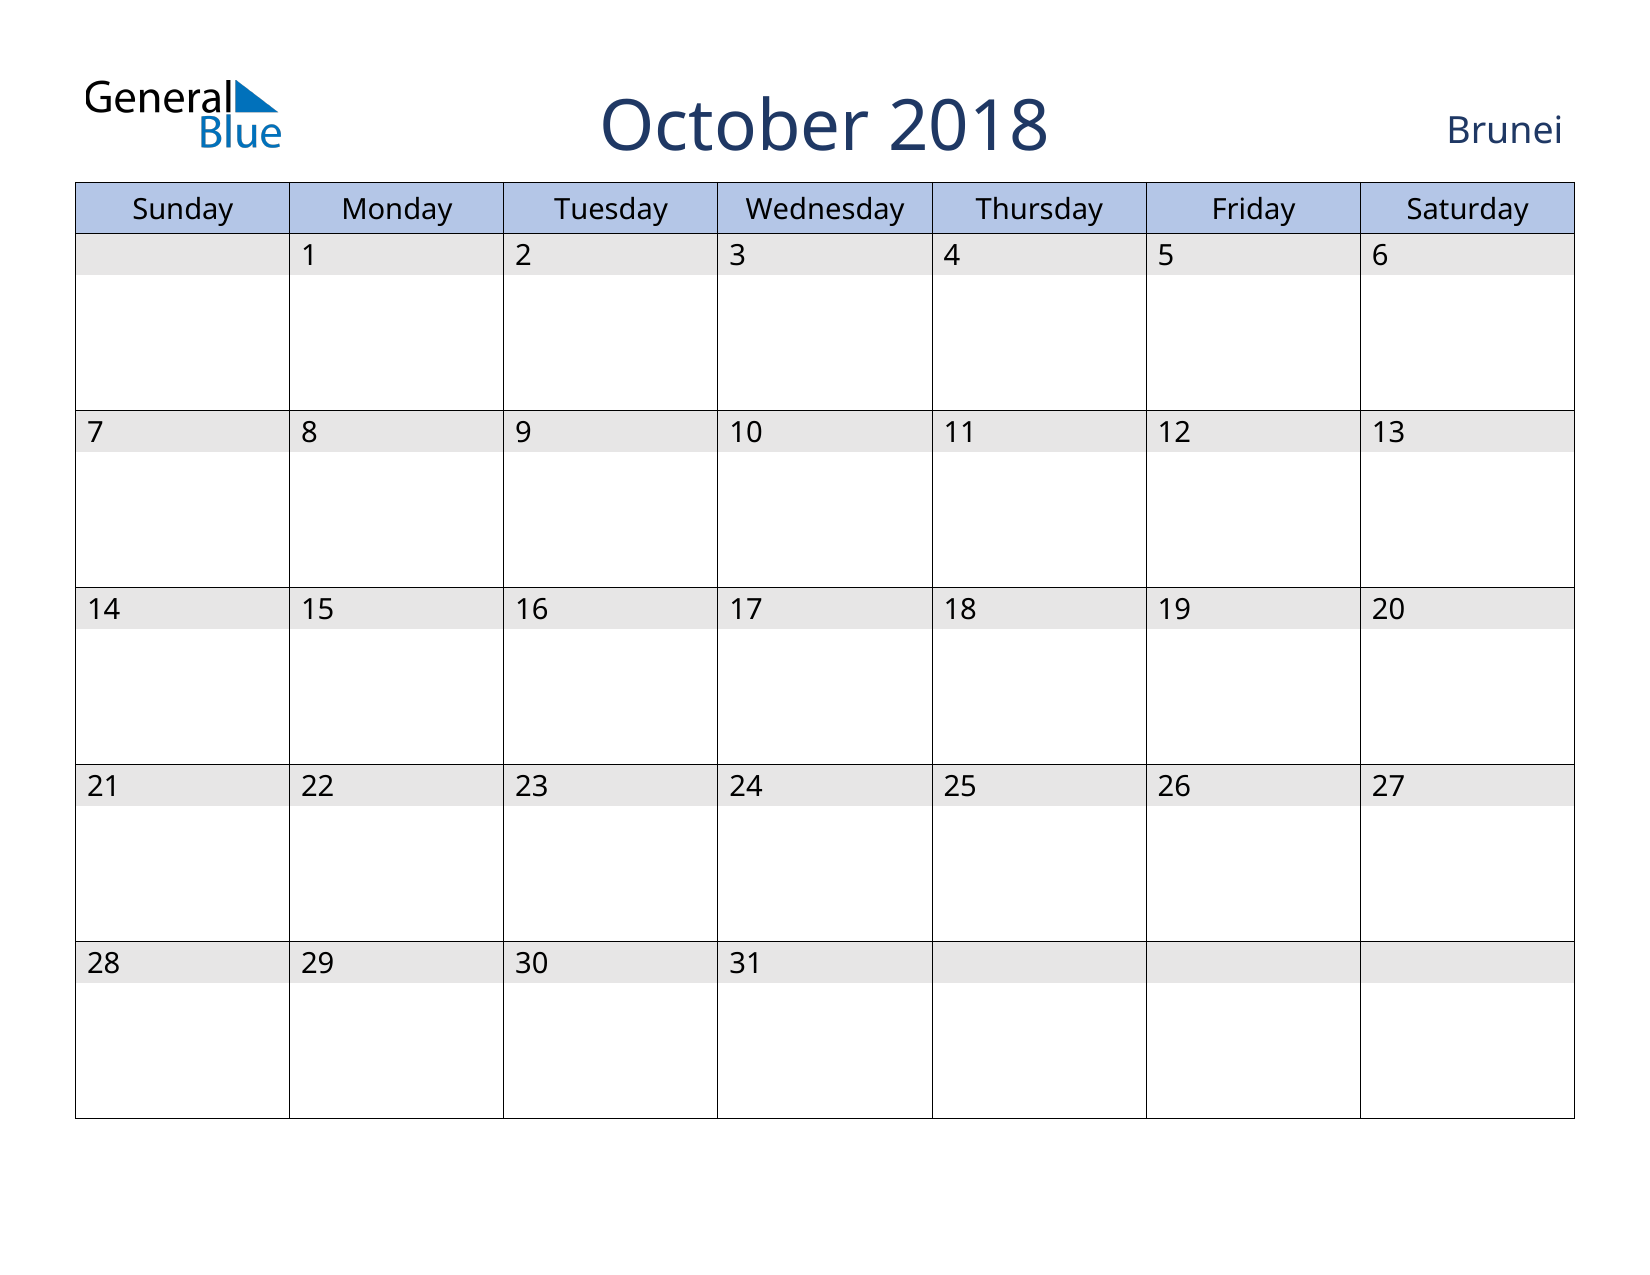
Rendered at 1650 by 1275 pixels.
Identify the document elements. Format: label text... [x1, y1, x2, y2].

table_header [76, 75, 503, 182]
table_cell 17 [718, 588, 932, 629]
table_cell 24 [718, 765, 932, 806]
table_cell [1361, 452, 1574, 587]
table_cell 1 [290, 234, 503, 275]
table_cell 25 [933, 765, 1146, 806]
table_cell [718, 452, 932, 587]
table_cell 11 [933, 411, 1146, 452]
table_cell 31 [718, 942, 932, 983]
table_cell 20 [1361, 588, 1574, 629]
table_cell 5 [1147, 234, 1360, 275]
table_header Brunei [1146, 75, 1574, 182]
table_cell 28 [76, 942, 289, 983]
table_cell 3 [718, 234, 932, 275]
table_cell 26 [1147, 765, 1360, 806]
table_cell 18 [933, 588, 1146, 629]
table_cell 29 [290, 942, 503, 983]
table_cell 7 [76, 411, 289, 452]
table_cell Saturday [1361, 183, 1574, 233]
table_cell Friday [1147, 183, 1360, 233]
table_cell [76, 275, 289, 410]
table_cell [718, 275, 932, 410]
table_cell [290, 629, 503, 764]
table_cell 14 [76, 588, 289, 629]
table_cell 15 [290, 588, 503, 629]
table_cell 4 [933, 234, 1146, 275]
table_cell [76, 629, 289, 764]
table_cell 16 [504, 588, 717, 629]
table_cell [1147, 452, 1360, 587]
table_cell [933, 629, 1146, 764]
table_cell [1147, 942, 1360, 983]
table_cell [504, 275, 717, 410]
table_cell [76, 983, 289, 1118]
table_cell [1147, 983, 1360, 1118]
table_cell [933, 942, 1146, 983]
table_cell [76, 452, 289, 587]
table_cell [1147, 806, 1360, 941]
table_cell 12 [1147, 411, 1360, 452]
table_cell [1147, 629, 1360, 764]
table_cell [1147, 275, 1360, 410]
table_cell [504, 629, 717, 764]
table_cell [933, 452, 1146, 587]
table_cell [504, 806, 717, 941]
table_cell Sunday [76, 183, 289, 233]
table_cell 2 [504, 234, 717, 275]
table_cell 9 [504, 411, 717, 452]
table_cell [1361, 806, 1574, 941]
table_cell Thursday [933, 183, 1146, 233]
picture [86, 80, 281, 148]
table_cell [1361, 983, 1574, 1118]
table_cell 13 [1361, 411, 1574, 452]
table_cell [290, 275, 503, 410]
table_cell [504, 983, 717, 1118]
table_cell [290, 983, 503, 1118]
table_cell [718, 806, 932, 941]
table_cell Monday [290, 183, 503, 233]
table_cell 8 [290, 411, 503, 452]
table_cell [504, 452, 717, 587]
table_cell [76, 234, 289, 275]
table_cell [933, 983, 1146, 1118]
table_cell [1361, 275, 1574, 410]
table_cell Tuesday [504, 183, 717, 233]
table_cell [933, 275, 1146, 410]
table_cell [933, 806, 1146, 941]
table_cell [1361, 942, 1574, 983]
table_cell 10 [718, 411, 932, 452]
table_cell [290, 806, 503, 941]
table_cell Wednesday [718, 183, 932, 233]
table_header October 2018 [504, 75, 1146, 182]
table_cell [718, 629, 932, 764]
table_cell [76, 806, 289, 941]
table_cell 21 [76, 765, 289, 806]
table_cell 23 [504, 765, 717, 806]
table_cell 27 [1361, 765, 1574, 806]
table_cell [290, 452, 503, 587]
table_cell [718, 983, 932, 1118]
table_cell [1361, 629, 1574, 764]
table_cell 30 [504, 942, 717, 983]
table_cell 19 [1147, 588, 1360, 629]
table_cell 22 [290, 765, 503, 806]
table_cell 6 [1361, 234, 1574, 275]
